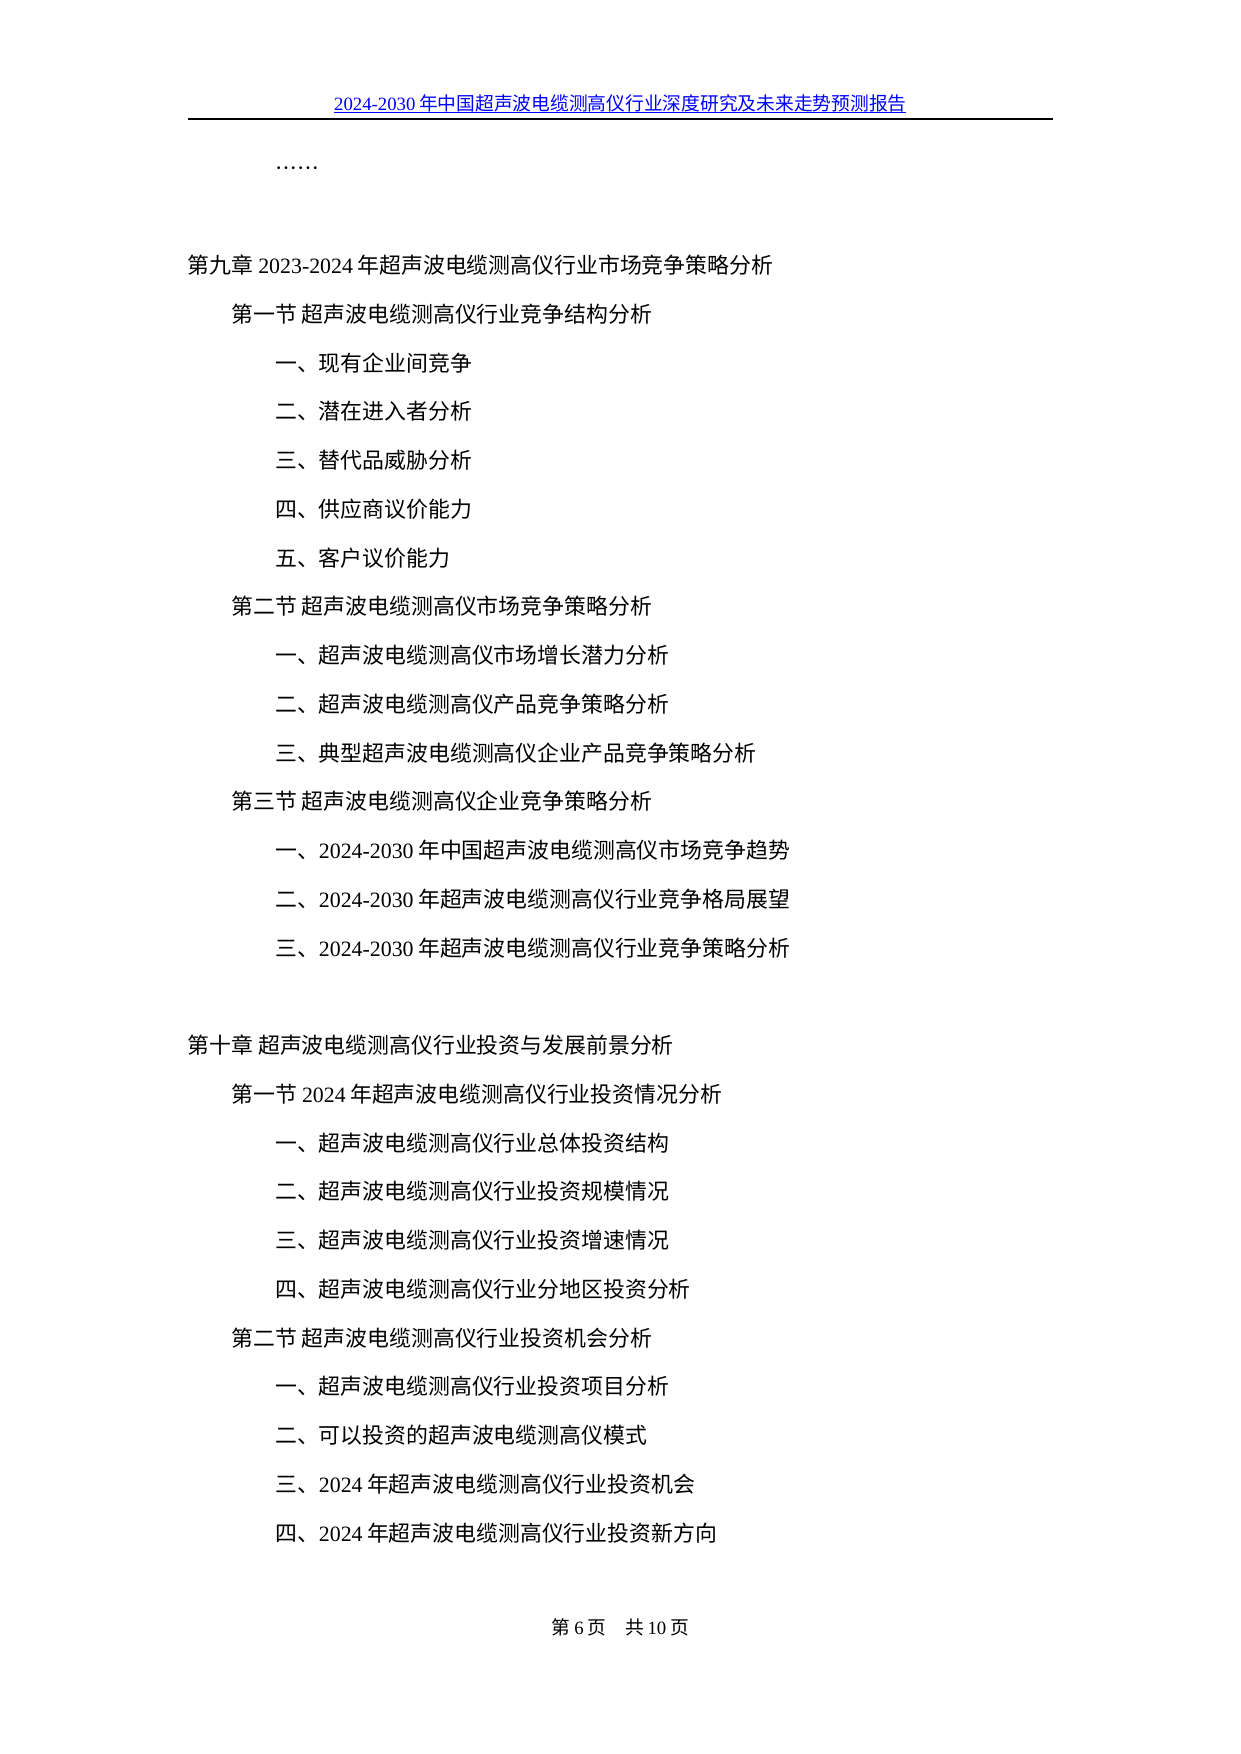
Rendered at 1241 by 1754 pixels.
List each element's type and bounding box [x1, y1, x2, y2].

text [187, 150, 1053, 1548]
